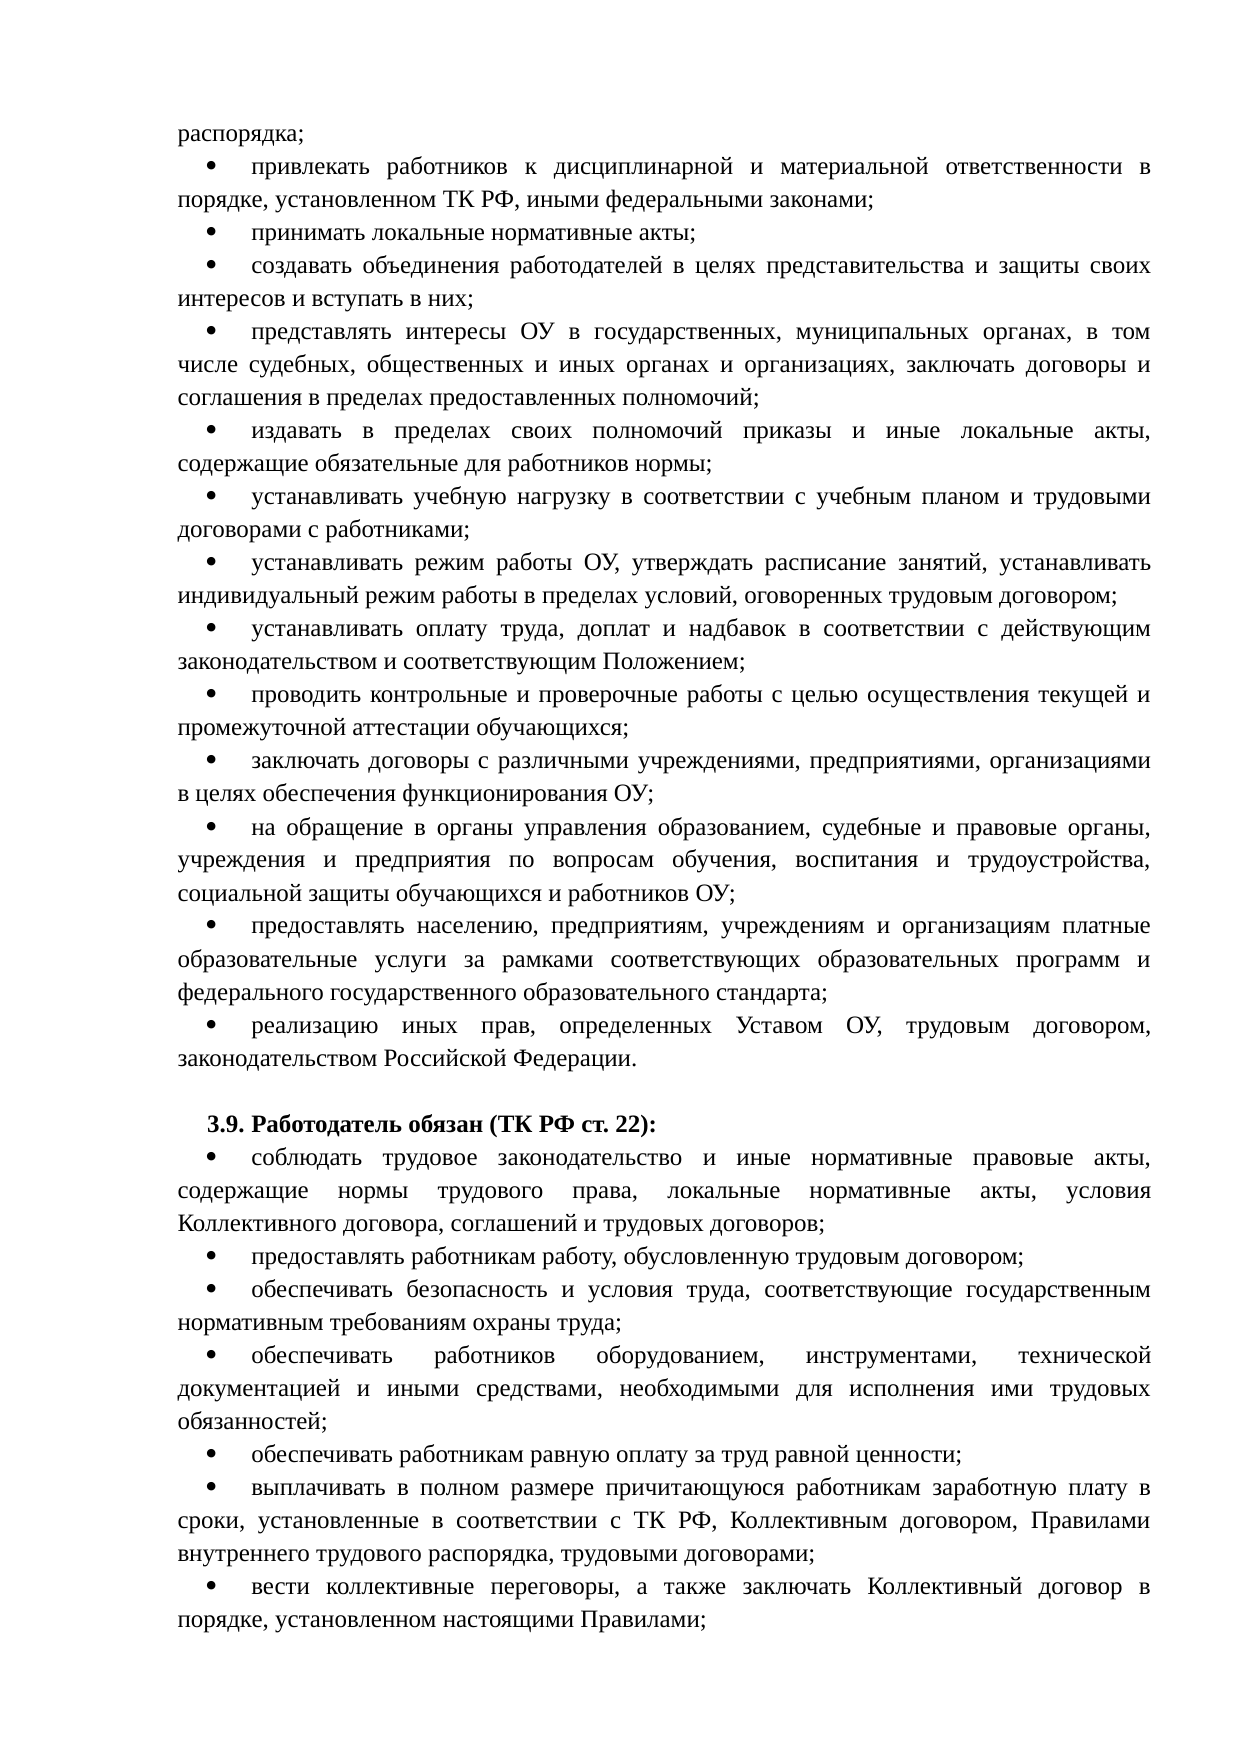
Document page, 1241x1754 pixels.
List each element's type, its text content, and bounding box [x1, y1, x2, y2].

list вести коллективные переговоры, а также заключать Коллективный договор в порядке, установленном настоящими Правилами; [177, 1571, 1152, 1633]
list предоставлять работникам работу, обусловленную трудовым договором; [177, 1241, 1152, 1269]
list обеспечивать работникам равную оплату за труд равной ценности; [177, 1439, 1152, 1468]
list представлять интересы ОУ в государственных, муниципальных органах, в том числе судебных, общественных и иных органах и организациях, заключать договоры и соглашения в пределах предоставленных полномочий; [177, 316, 1152, 411]
list устанавливать оплату труда, доплат и надбавок в соответствии с действующим законодательством и соответствующим Положением; [177, 613, 1152, 675]
list издавать в пределах своих полномочий приказы и иные локальные акты, содержащие обязательные для работников нормы; [177, 415, 1152, 477]
list предоставлять населению, предприятиям, учреждениям и организациям платные образовательные услуги за рамками соответствующих образовательных программ и федерального государственного образовательного стандарта; [177, 911, 1152, 1005]
text 3.9. Работодатель обязан (ТК РФ ст. 22): [177, 1109, 1152, 1137]
list проводить контрольные и проверочные работы с целью осуществления текущей и промежуточной аттестации обучающихся; [177, 679, 1152, 741]
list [177, 118, 1152, 147]
list на обращение в органы управления образованием, судебные и правовые органы, учреждения и предприятия по вопросам обучения, воспитания и трудоустройства, социальной защиты обучающихся и работников ОУ; [177, 812, 1152, 906]
list обеспечивать работников оборудованием, инструментами, технической документацией и иными средствами, необходимыми для исполнения ими трудовых обязанностей; [177, 1340, 1152, 1435]
list заключать договоры с различными учреждениями, предприятиями, организациями в целях обеспечения функционирования ОУ; [177, 746, 1152, 807]
list соблюдать трудовое законодательство и иные нормативные правовые акты, содержащие нормы трудового права, локальные нормативные акты, условия Коллективного договора, соглашений и трудовых договоров; [177, 1142, 1152, 1237]
list обеспечивать безопасность и условия труда, соответствующие государственным нормативным требованиям охраны труда; [177, 1274, 1152, 1336]
list устанавливать учебную нагрузку в соответствии с учебным планом и трудовыми договорами с работниками; [177, 481, 1152, 543]
list устанавливать режим работы ОУ, утверждать расписание занятий, устанавливать индивидуальный режим работы в пределах условий, оговоренных трудовым договором; [177, 547, 1152, 609]
list реализацию иных прав, определенных Уставом ОУ, трудовым договором, законодательством Российской Федерации. [177, 1010, 1152, 1071]
list привлекать работников к дисциплинарной и материальной ответственности в порядке, установленном ТК РФ, иными федеральными законами; [177, 151, 1152, 213]
list принимать локальные нормативные акты; [177, 217, 1152, 246]
list выплачивать в полном размере причитающуюся работникам заработную плату в сроки, установленные в соответствии с ТК РФ, Коллективным договором, Правилами внутреннего трудового распорядка, трудовыми договорами; [177, 1472, 1152, 1567]
list создавать объединения работодателей в целях представительства и защиты своих интересов и вступать в них; [177, 250, 1152, 312]
